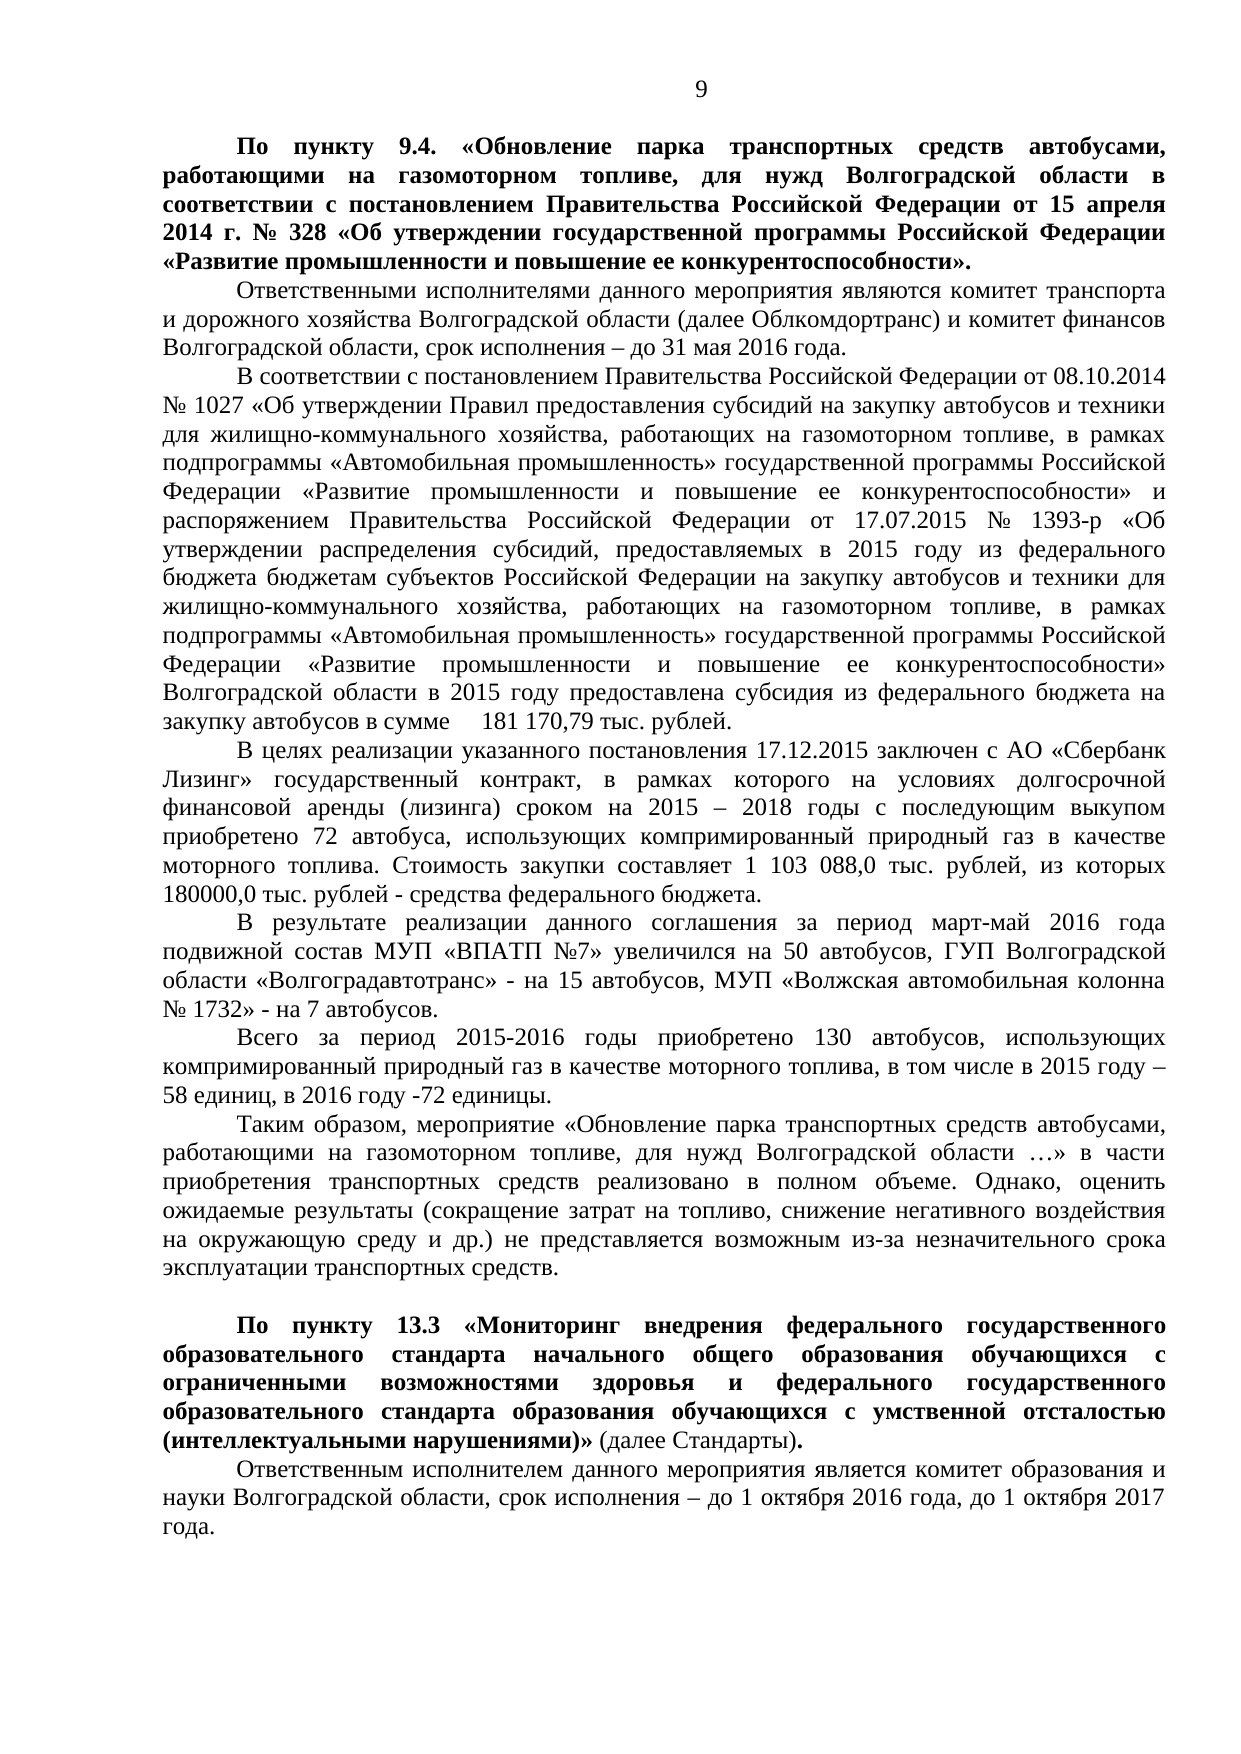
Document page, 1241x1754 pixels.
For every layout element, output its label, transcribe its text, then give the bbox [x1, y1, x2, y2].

text В целях реализации указанного постановления 17.12.2015 заключен с АО «Сбербанк Лизинг» государственный контракт, в рамках которого на условиях долгосрочной финансовой аренды (лизинга) сроком на 2015 – 2018 годы с последующим выкупом приобретено 72 автобуса, использующих компримированный природный газ в качестве моторного топлива. Стоимость закупки составляет 1 103 088,0 тыс. рублей, из которых 180000,0 тыс. рублей - средства федерального бюджета. [162, 735, 1167, 907]
text По пункту 9.4. «Обновление парка транспортных средств автобусами, работающими на газомоторном топливе, для нужд Волгоградской области в соответствии с постановлением Правительства Российской Федерации от 15 апреля . № 328 «Об утверждении государственной программы Российской Федерации «Развитие промышленности и повышение ее конкурентоспособности». [162, 131, 1167, 275]
text По пункту 13.3 «Мониторинг внедрения федерального государственного образовательного стандарта начального общего образования обучающихся с ограниченными возможностями здоровья и федерального государственного образовательного стандарта образования обучающихся с умственной отсталостью (интеллектуальными нарушениями)» (далее Стандарты). [162, 1310, 1167, 1454]
title Ответственным исполнителем данного мероприятия является комитет образования и науки Волгоградской области, срок исполнения – до 1 октября 2016 года, до 1 октября 2017 года. [162, 1454, 1167, 1540]
text В соответствии с постановлением Правительства Российской Федерации от 08.10.2014 № 1027 «Об утверждении Правил предоставления субсидий на закупку автобусов и техники для жилищно-коммунального хозяйства, работающих на газомоторном топливе, в рамках подпрограммы «Автомобильная промышленность» государственной программы Российской Федерации «Развитие промышленности и повышение ее конкурентоспособности» и распоряжением Правительства Российской Федерации от 17.07.2015 № 1393-р «Об утверждении распределения субсидий, предоставляемых в 2015 году из федерального бюджета бюджетам субъектов Российской Федерации на закупку автобусов и техники для жилищно-коммунального хозяйства, работающих на газомоторном топливе, в рамках подпрограммы «Автомобильная промышленность» государственной программы Российской Федерации «Развитие промышленности и повышение ее конкурентоспособности» Волгоградской области в 2015 году предоставлена субсидия из федерального бюджета на закупку автобусов в сумме 181 170,79 тыс. рублей. [162, 361, 1167, 735]
text Таким образом, мероприятие «Обновление парка транспортных средств автобусами, работающими на газомоторном топливе, для нужд Волгоградской области …» в части приобретения транспортных средств реализовано в полном объеме. Однако, оценить ожидаемые результаты (сокращение затрат на топливо, снижение негативного воздействия на окружающую среду и др.) не представляется возможным из-за незначительного срока эксплуатации транспортных средств. [162, 1109, 1167, 1281]
text В результате реализации данного соглашения за период март-май 2016 года подвижной состав МУП «ВПАТП №7» увеличился на 50 автобусов, ГУП Волгоградской области «Волгоградавтотранс» - на 15 автобусов, МУП «Волжская автомобильная колонна № 1732» - на 7 автобусов. [162, 907, 1167, 1022]
title Ответственными исполнителями данного мероприятия являются комитет транспорта и дорожного хозяйства Волгоградской области (далее Облкомдортранс) и комитет финансов Волгоградской области, срок исполнения – до 31 мая 2016 года. [162, 275, 1167, 361]
text Всего за период 2015-2016 годы приобретено 130 автобусов, использующих компримированный природный газ в качестве моторного топлива, в том числе в 2015 году – 58 единиц, в 2016 году -72 единицы. [162, 1022, 1167, 1109]
